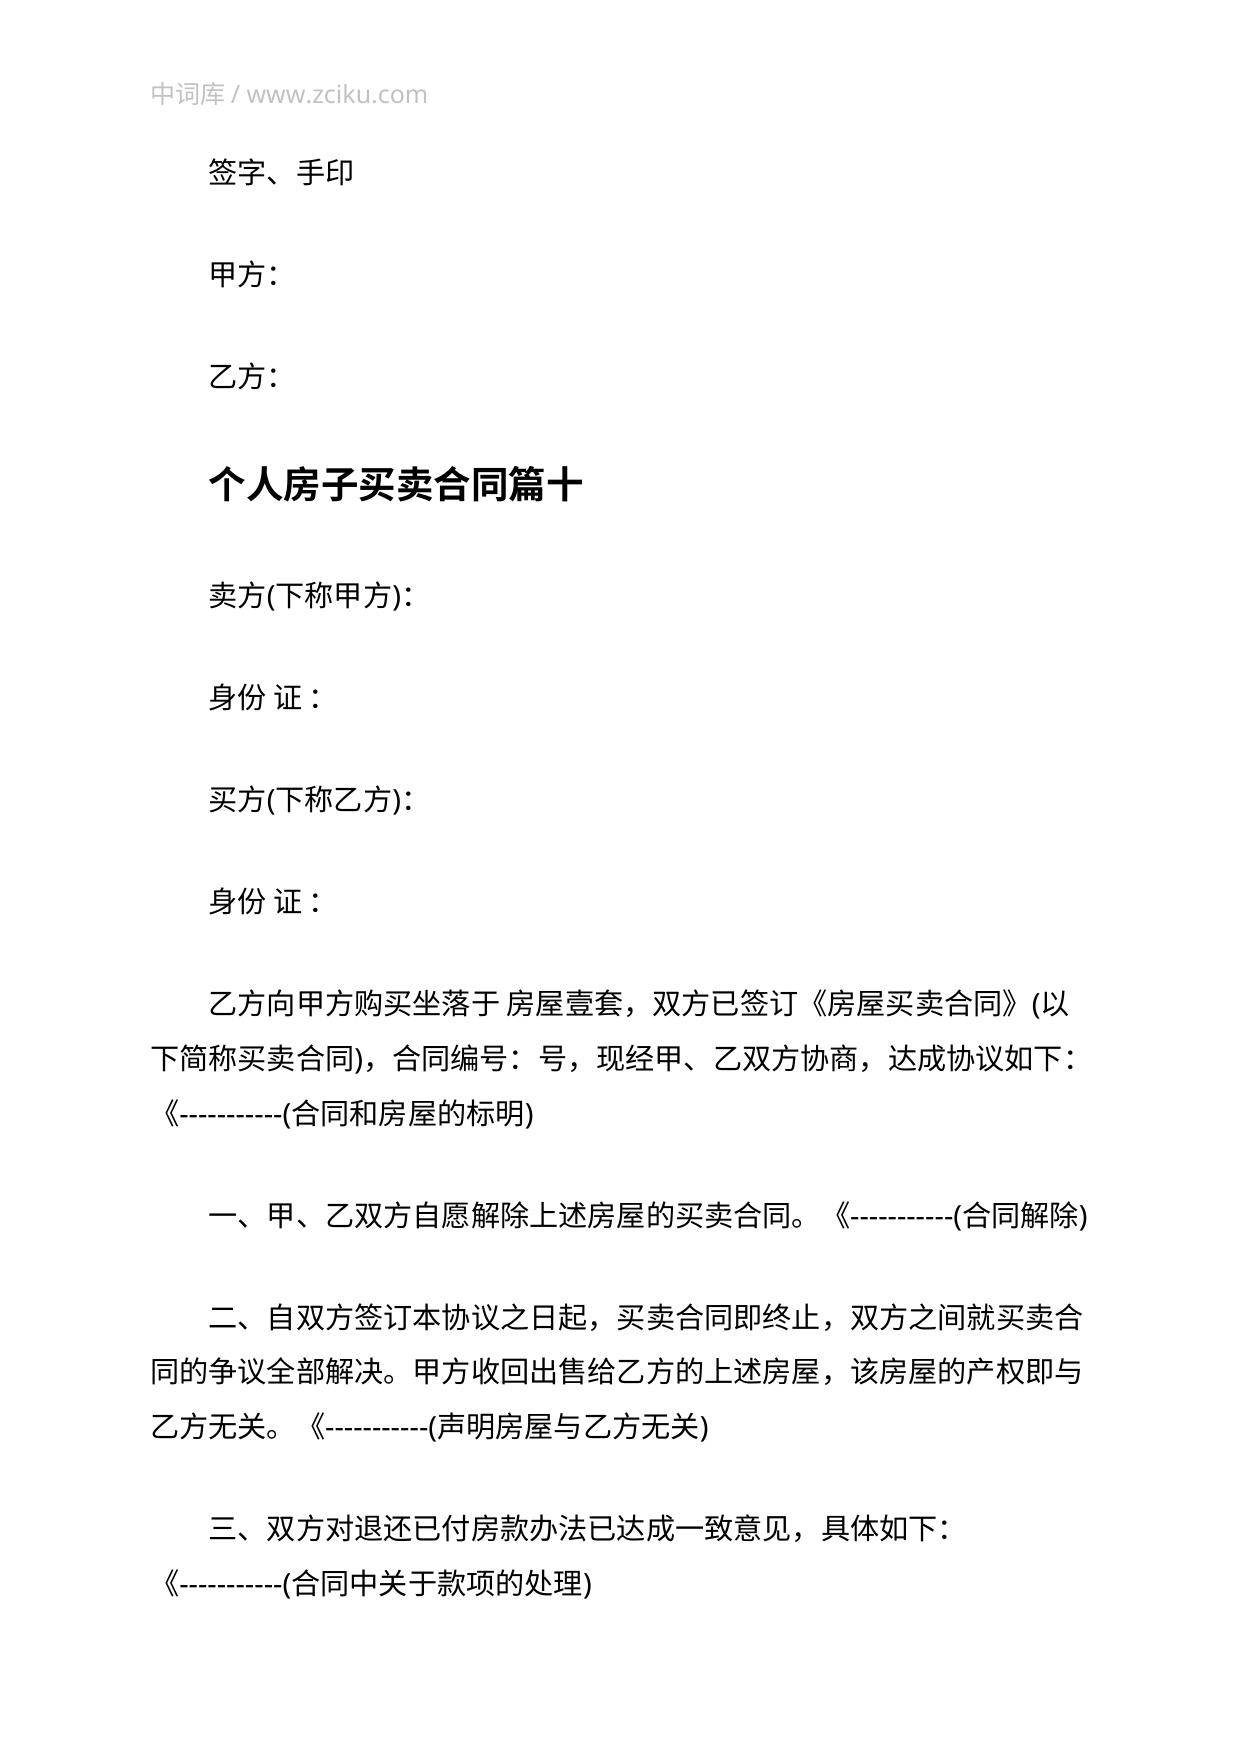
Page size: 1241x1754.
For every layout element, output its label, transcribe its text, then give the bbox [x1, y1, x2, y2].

text 买方(下称乙方)： [150, 776, 1090, 819]
text 个人房子买卖合同篇十 [150, 455, 1090, 509]
text 乙方： [150, 353, 1090, 396]
text 卖方(下称甲方)： [150, 573, 1090, 615]
text 身份 证 ： [150, 878, 1090, 921]
text 乙方向甲方购买坐落于 房屋壹套，双方已签订《房屋买卖合同》(以下简称买卖合同)，合同编号：号，现经甲、乙双方协商，达成协议如下：《-----------(合同和房屋的标明) [150, 980, 1090, 1133]
text 甲方： [150, 252, 1090, 294]
text 签字、手印 [150, 150, 1090, 192]
text 二、自双方签订本协议之日起，买卖合同即终止，双方之间就买卖合同的争议全部解决。甲方收回出售给乙方的上述房屋，该房屋的产权即与乙方无关。《-----------(声明房屋与乙方无关) [150, 1294, 1090, 1446]
text 三、双方对退还已付房款办法已达成一致意见，具体如下：《-----------(合同中关于款项的处理) [150, 1506, 1090, 1603]
text 一、甲、乙双方自愿解除上述房屋的买卖合同。《-----------(合同解除) [150, 1192, 1090, 1234]
text 身份 证 ： [150, 675, 1090, 717]
